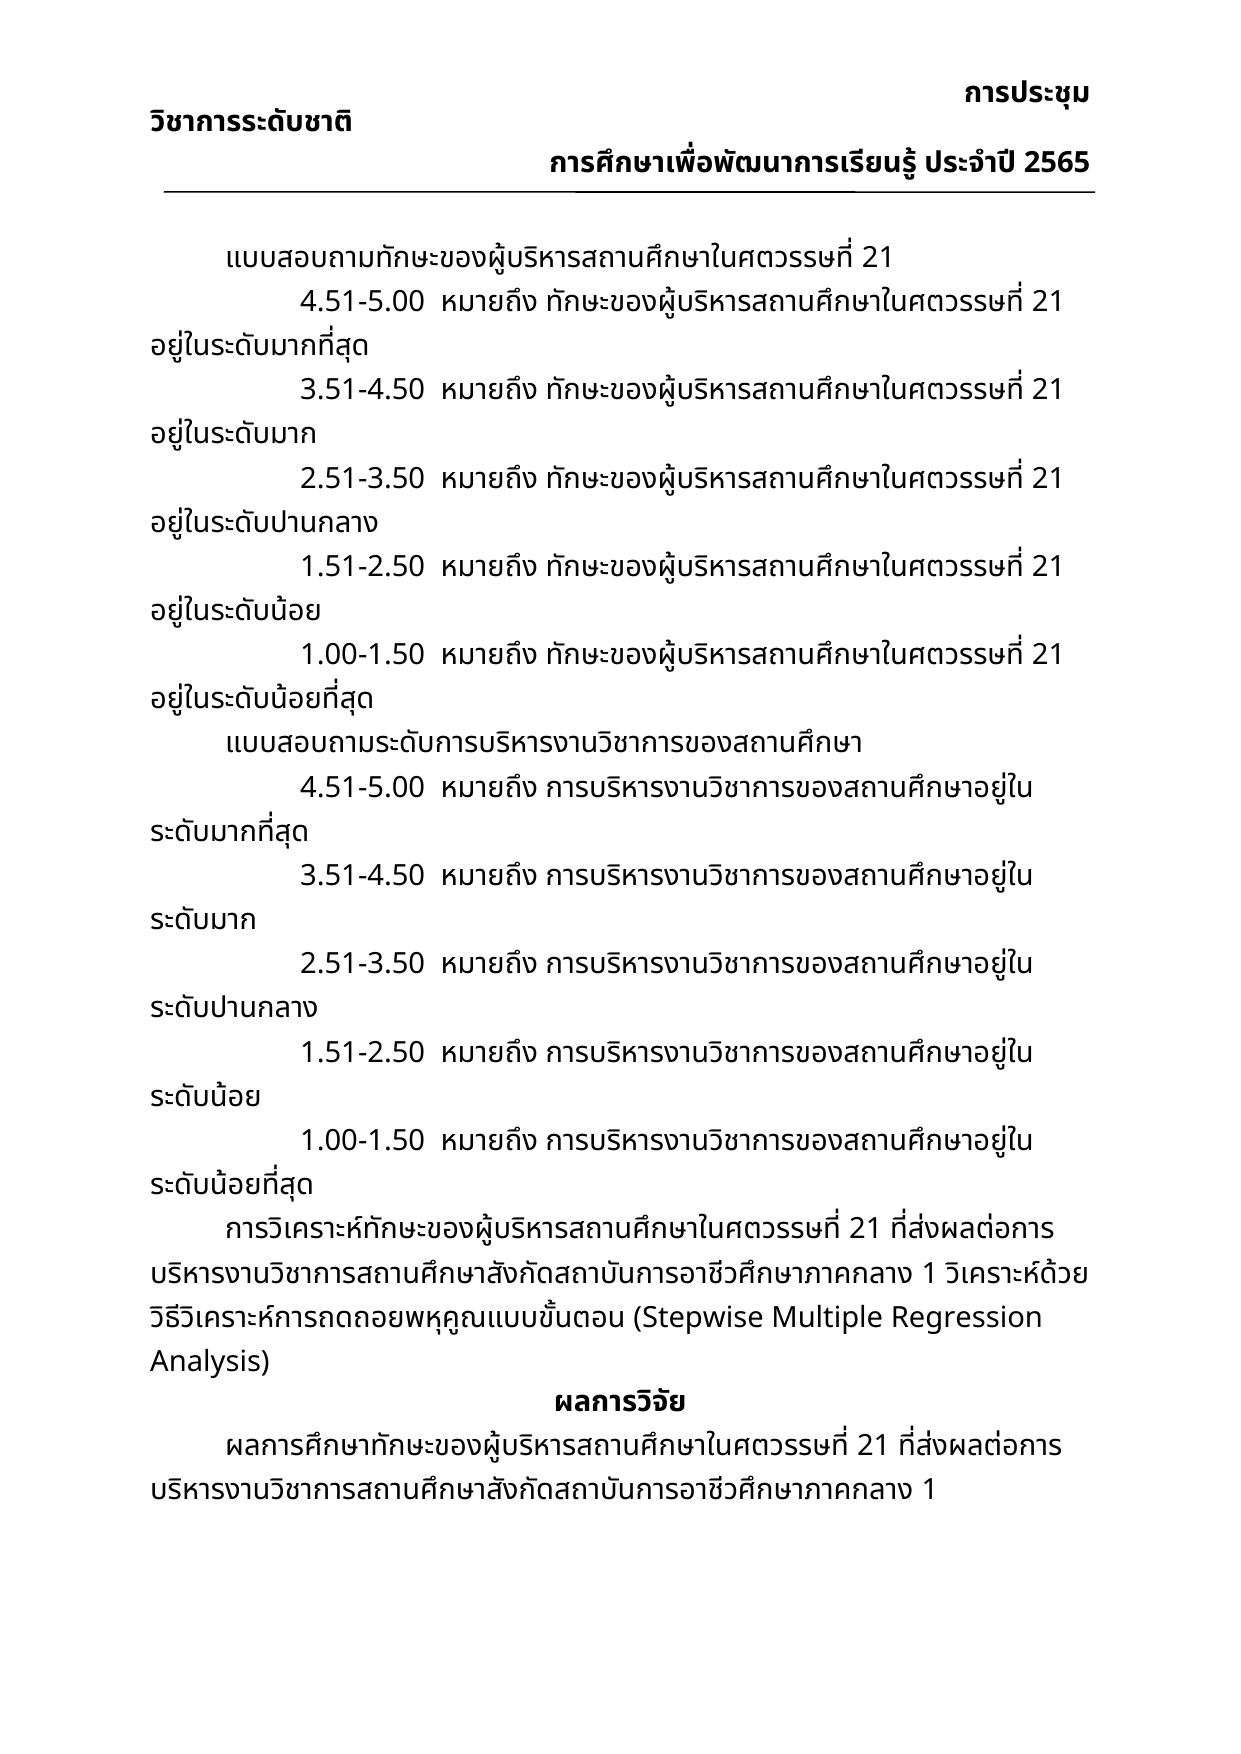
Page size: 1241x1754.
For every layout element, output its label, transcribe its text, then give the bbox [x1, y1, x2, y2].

text 2.51-3.50 หมายถึง การบริหารงานวิชาการของสถานศึกษาอยู่ในระดับปานกลาง [150, 943, 1090, 1031]
text แบบสอบถามระดับการบริหารงานวิชาการของสถานศึกษา [150, 722, 1090, 766]
text 2.51-3.50 หมายถึง ทักษะของผู้บริหารสถานศึกษาในศตวรรษที่ 21 อยู่ในระดับปานกลาง [150, 457, 1090, 545]
text 1.51-2.50 หมายถึง ทักษะของผู้บริหารสถานศึกษาในศตวรรษที่ 21 อยู่ในระดับน้อย [150, 545, 1090, 634]
text 3.51-4.50 หมายถึง ทักษะของผู้บริหารสถานศึกษาในศตวรรษที่ 21 อยู่ในระดับมาก [150, 369, 1090, 457]
text 1.51-2.50 หมายถึง การบริหารงานวิชาการของสถานศึกษาอยู่ในระดับน้อย [150, 1031, 1090, 1119]
text 3.51-4.50 หมายถึง การบริหารงานวิชาการของสถานศึกษาอยู่ในระดับมาก [150, 854, 1090, 943]
text แบบสอบถามทักษะของผู้บริหารสถานศึกษาในศตวรรษที่ 21 [150, 236, 1090, 280]
text 1.00-1.50 หมายถึง การบริหารงานวิชาการของสถานศึกษาอยู่ในระดับน้อยที่สุด [150, 1119, 1090, 1208]
text ผลการวิจัย [150, 1380, 1090, 1424]
text ผลการศึกษาทักษะของผู้บริหารสถานศึกษาในศตวรรษที่ 21 ที่ส่งผลต่อการบริหารงานวิชาการสถานศึกษาสังกัดสถาบันการอาชีวศึกษาภาคกลาง 1 [150, 1424, 1090, 1513]
text 4.51-5.00 หมายถึง ทักษะของผู้บริหารสถานศึกษาในศตวรรษที่ 21 อยู่ในระดับมากที่สุด [150, 280, 1090, 369]
text 1.00-1.50 หมายถึง ทักษะของผู้บริหารสถานศึกษาในศตวรรษที่ 21 อยู่ในระดับน้อยที่สุด [150, 634, 1090, 722]
text การวิเคราะห์ทักษะของผู้บริหารสถานศึกษาในศตวรรษที่ 21 ที่ส่งผลต่อการบริหารงานวิชาการสถานศึกษาสังกัดสถาบันการอาชีวศึกษาภาคกลาง 1 วิเคราะห์ด้วยวิธีวิเคราะห์การถดถอยพหุคูณแบบขั้นตอน (Stepwise Multiple Regression Analysis) [150, 1208, 1090, 1380]
text 4.51-5.00 หมายถึง การบริหารงานวิชาการของสถานศึกษาอยู่ในระดับมากที่สุด [150, 766, 1090, 854]
